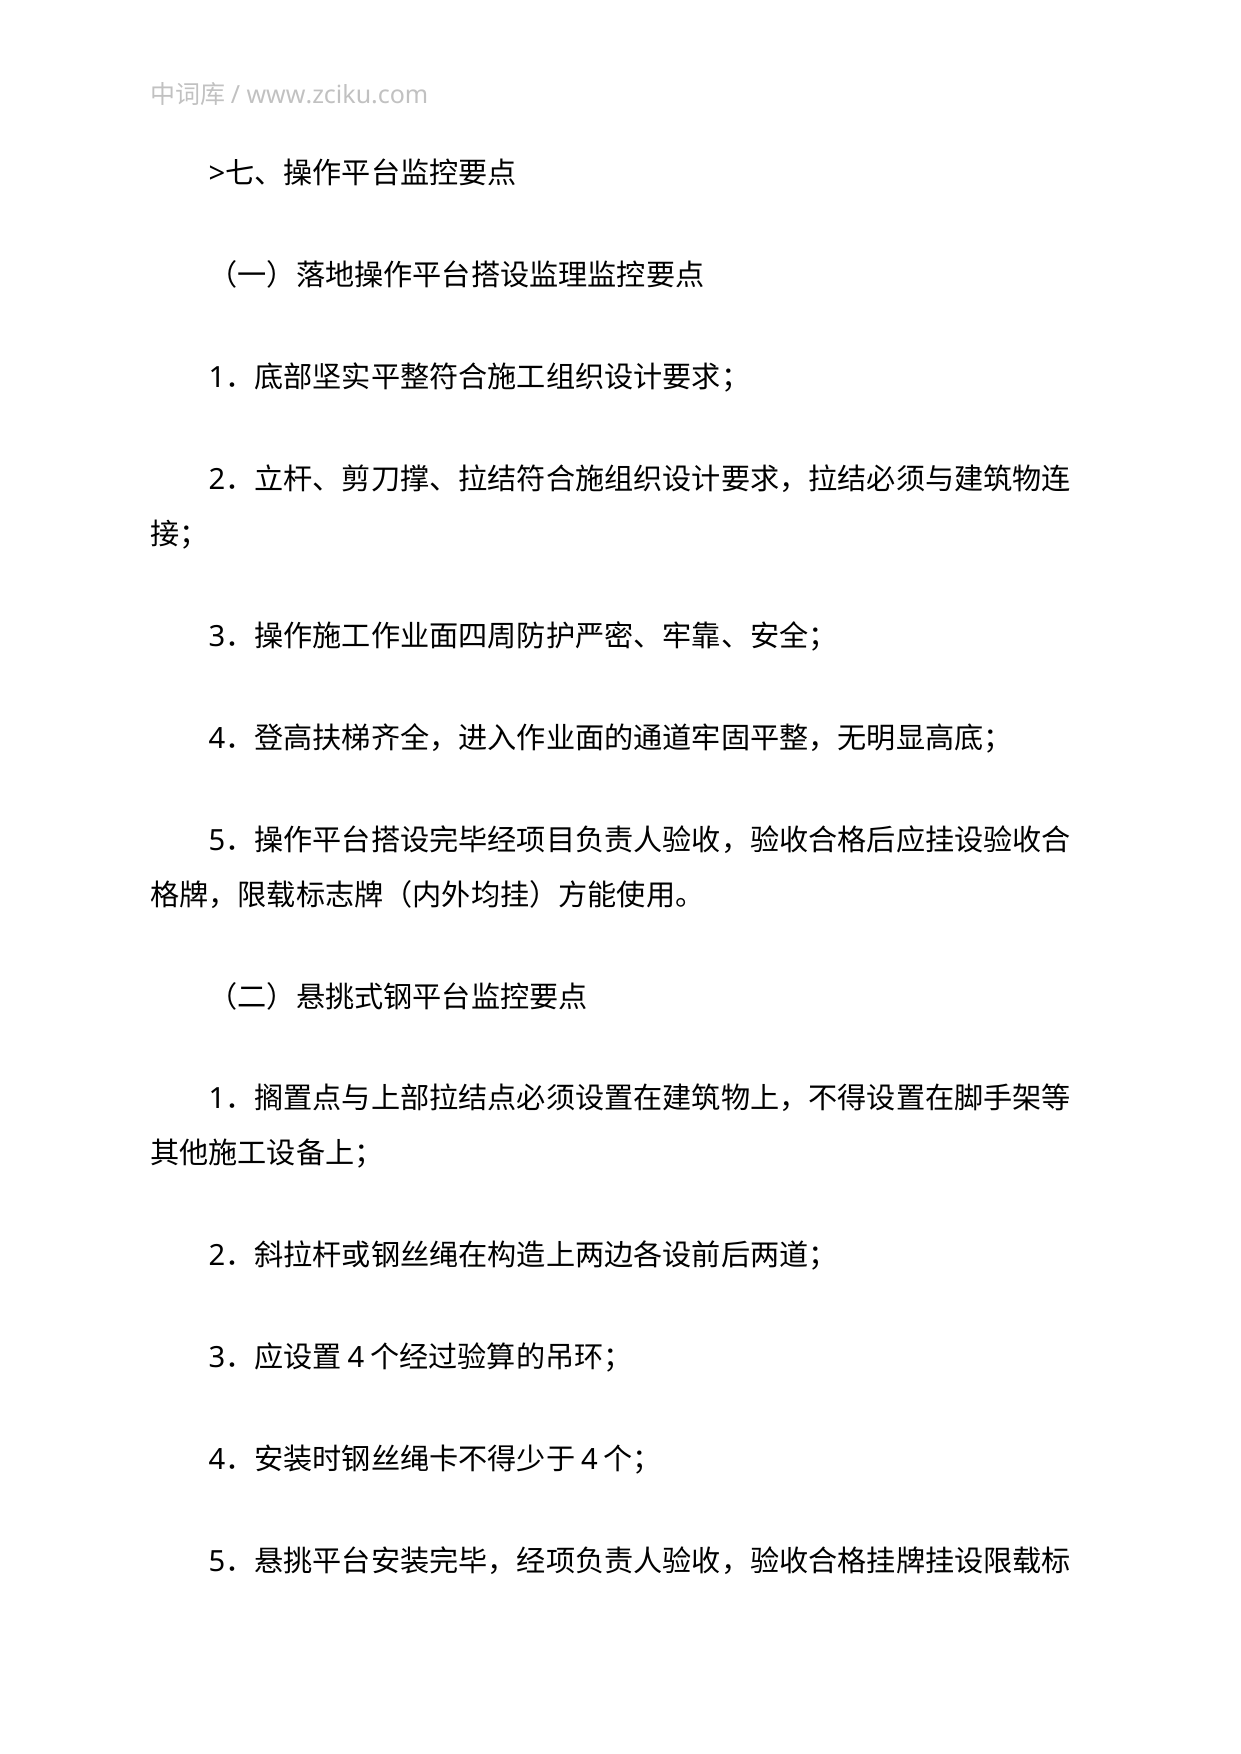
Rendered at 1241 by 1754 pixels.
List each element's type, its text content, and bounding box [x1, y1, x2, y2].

text 3．应设置4个经过验算的吊环； [150, 1334, 1090, 1376]
text 3．操作施工作业面四周防护严密、牢靠、安全； [150, 612, 1090, 655]
text 5．操作平台搭设完毕经项目负责人验收，验收合格后应挂设验收合格牌，限载标志牌（内外均挂）方能使用。 [150, 816, 1090, 914]
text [150, 1538, 1090, 1580]
text （一）落地操作平台搭设监理监控要点 [150, 252, 1090, 294]
text 1．搁置点与上部拉结点必须设置在建筑物上，不得设置在脚手架等其他施工设备上； [150, 1075, 1090, 1172]
text 2．立杆、剪刀撑、拉结符合施组织设计要求，拉结必须与建筑物连接； [150, 456, 1090, 553]
text 4．登高扶梯齐全，进入作业面的通道牢固平整，无明显高底； [150, 714, 1090, 757]
text （二）悬挑式钢平台监控要点 [150, 973, 1090, 1016]
text 1．底部坚实平整符合施工组织设计要求； [150, 354, 1090, 396]
text >七、操作平台监控要点 [150, 150, 1090, 192]
text 2．斜拉杆或钢丝绳在构造上两边各设前后两道； [150, 1232, 1090, 1274]
text 4．安装时钢丝绳卡不得少于4个； [150, 1436, 1090, 1478]
